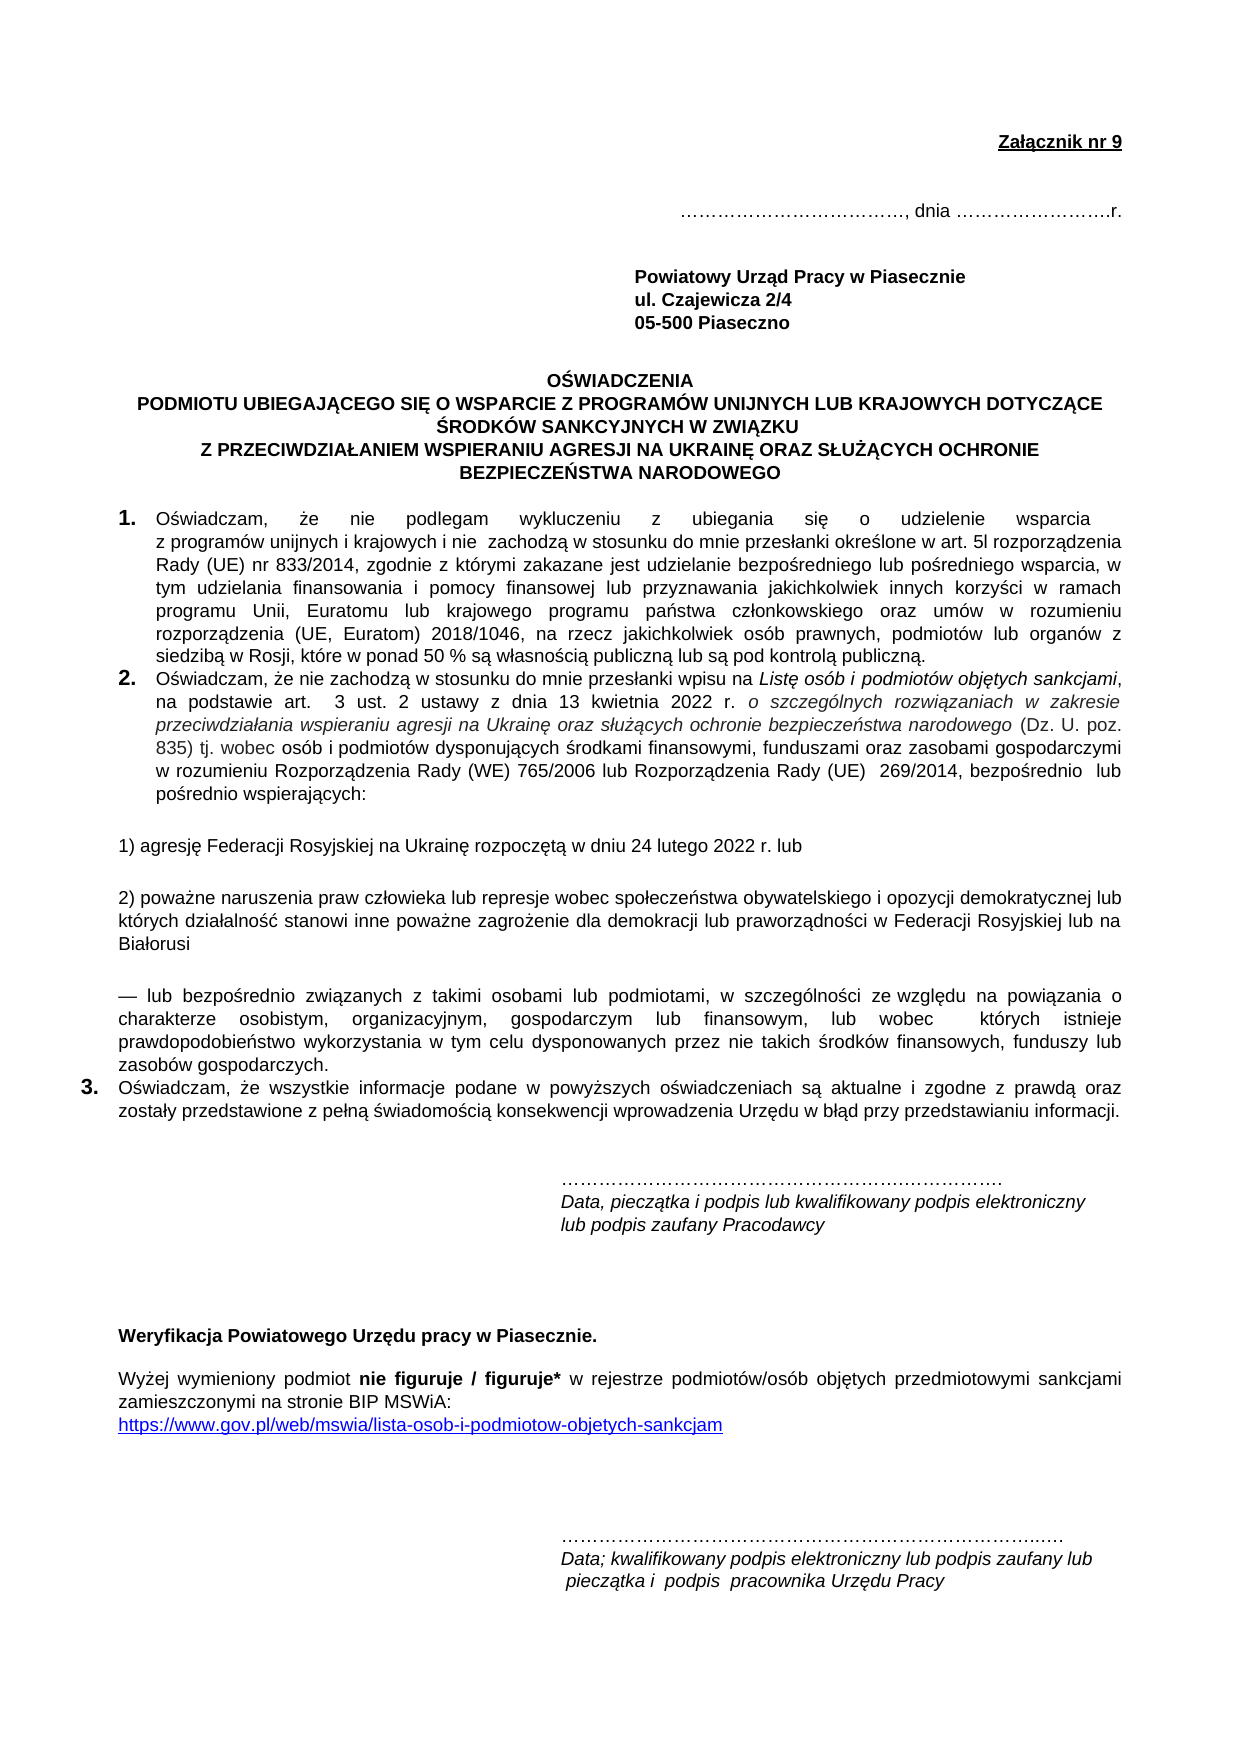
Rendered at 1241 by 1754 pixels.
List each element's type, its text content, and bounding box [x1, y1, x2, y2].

text PODMIOTU UBIEGAJĄCEGO SIĘ O WSPARCIE Z PROGRAMÓW UNIJNYCH LUB KRAJOWYCH DOTYCZĄCE ŚRODKÓW SANKCYJNYCH W ZWIĄZKU Z PRZECIWDZIAŁANIEM WSPIERANIU AGRESJI NA UKRAINĘ ORAZ SŁUŻĄCYCH OCHRONIE BEZPIECZEŃSTWA NARODOWEGO [118, 392, 1122, 484]
list Oświadczam, że wszystkie informacje podane w powyższych oświadczeniach są aktualne i zgodne z prawdą oraz zostały przedstawione z pełną świadomością konsekwencji wprowadzenia Urzędu w błąd przy przedstawianiu informacji. [81, 1076, 1122, 1122]
text https://www.gov.pl/web/mswia/lista-osob-i-podmiotow-objetych-sankcjam [118, 1413, 1122, 1436]
text Data, pieczątka i podpis lub kwalifikowany podpis elektroniczny [118, 1190, 1122, 1213]
list Oświadczam, że nie podlegam wykluczeniu z ubiegania się o udzielenie wsparcia z programów unijnych i krajowych i nie zachodzą w stosunku do mnie przesłanki określone w art. 5l rozporządzenia Rady (UE) nr 833/2014, zgodnie z którymi zakazane jest udzielanie bezpośredniego lub pośredniego wsparcia, w tym udzielania finansowania i pomocy finansowej lub przyznawania jakichkolwiek innych korzyści w ramach programu Unii, Euratomu lub krajowego programu państwa członkowskiego oraz umów w rozumieniu rozporządzenia (UE, Euratom) 2018/1046, na rzecz jakichkolwiek osób prawnych, podmiotów lub organów z siedzibą w Rosji, które w ponad 50 % są własnością publiczną lub są pod kontrolą publiczną. [118, 507, 1122, 667]
text Wyżej wymieniony podmiot nie figuruje / figuruje* w rejestrze podmiotów/osób objętych przedmiotowymi sankcjami zamieszczonymi na stronie BIP MSWiA: [118, 1367, 1122, 1413]
list Oświadczam, że nie zachodzą w stosunku do mnie przesłanki wpisu na Listę osób i podmiotów objętych sankcjami, na podstawie art. 3 ust. 2 ustawy z dnia 13 kwietnia 2022 r. o szczególnych rozwiązaniach w zakresie przeciwdziałania wspieraniu agresji na Ukrainę oraz służących ochronie bezpieczeństwa narodowego (Dz. U. poz. 835) tj. wobec osób i podmiotów dysponujących środkami finansowymi, funduszami oraz zasobami gospodarczymi w rozumieniu Rozporządzenia Rady (WE) 765/2006 lub Rozporządzenia Rady (UE) 269/2014, bezpośrednio lub pośrednio wspierających: [118, 667, 1122, 805]
text lub podpis zaufany Pracodawcy [487, 1213, 1122, 1236]
text Powiatowy Urząd Pracy w Piasecznie [561, 265, 1122, 288]
text OŚWIADCZENIA [118, 369, 1122, 392]
text Załącznik nr 9 [118, 130, 1122, 153]
text — lub bezpośrednio związanych z takimi osobami lub podmiotami, w szczególności ze względu na powiązania o charakterze osobistym, organizacyjnym, gospodarczym lub finansowym, lub wobec których istnieje prawdopodobieństwo wykorzystania w tym celu dysponowanych przez nie takich środków finansowych, funduszy lub zasobów gospodarczych. [118, 984, 1122, 1076]
text ……………………………………………….……………. [118, 1167, 1122, 1190]
text ………………………………, dnia …………………….r. [118, 199, 1122, 222]
text ul. Czajewicza 2/4 [561, 288, 1122, 311]
text 2) poważne naruszenia praw człowieka lub represje wobec społeczeństwa obywatelskiego i opozycji demokratycznej lub których działalność stanowi inne poważne zagrożenie dla demokracji lub praworządności w Federacji Rosyjskiej lub na Białorusi [118, 886, 1122, 955]
text 1) agresję Federacji Rosyjskiej na Ukrainę rozpoczętą w dniu 24 lutego 2022 r. lub [118, 834, 1122, 857]
text pieczątka i podpis pracownika Urzędu Pracy [487, 1569, 1122, 1592]
text Weryfikacja Powiatowego Urzędu pracy w Piasecznie. [118, 1324, 1122, 1347]
text Data; kwalifikowany podpis elektroniczny lub podpis zaufany lub [487, 1547, 1122, 1569]
text …………………………………………………………………..…. [118, 1524, 1122, 1547]
text 05-500 Piaseczno [561, 311, 1122, 334]
